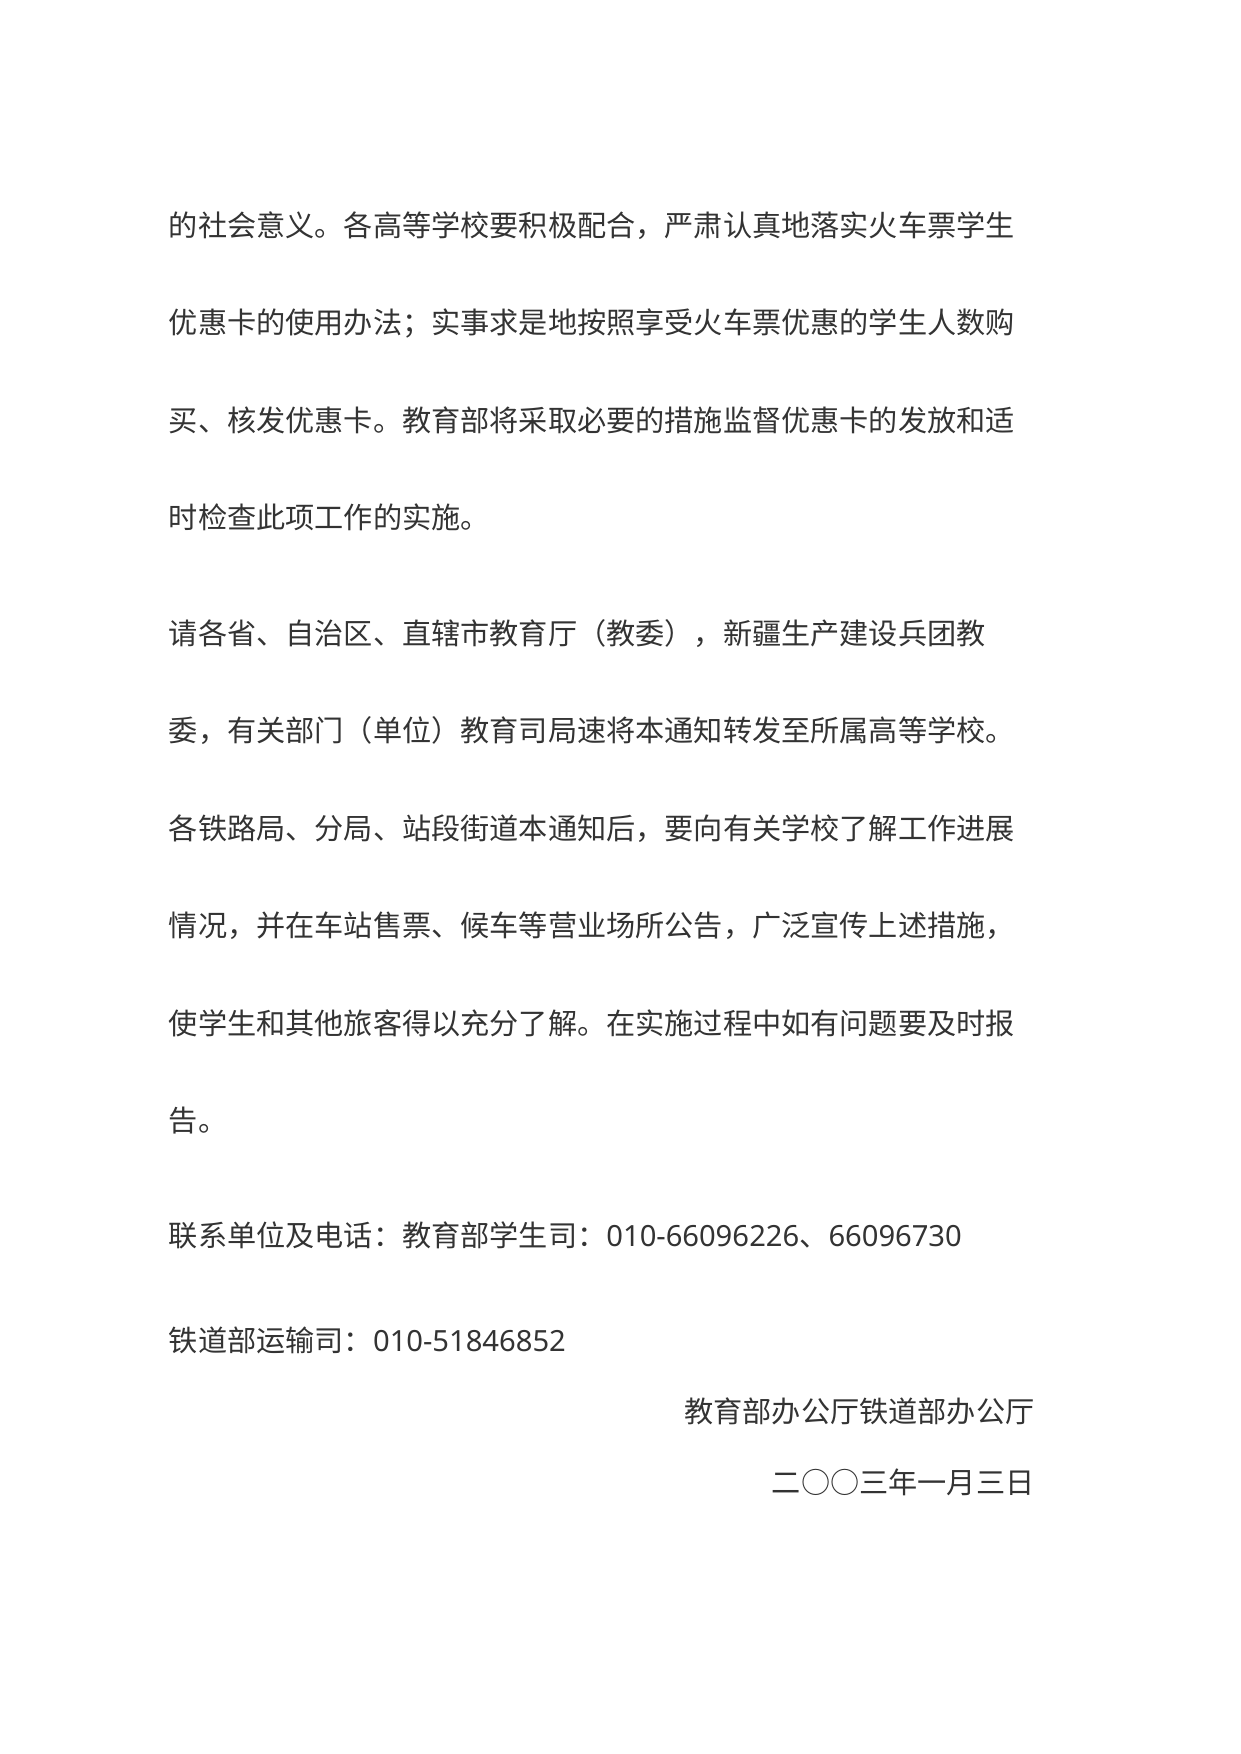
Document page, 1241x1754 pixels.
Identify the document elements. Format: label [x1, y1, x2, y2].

table_cell [169, 162, 1034, 1502]
